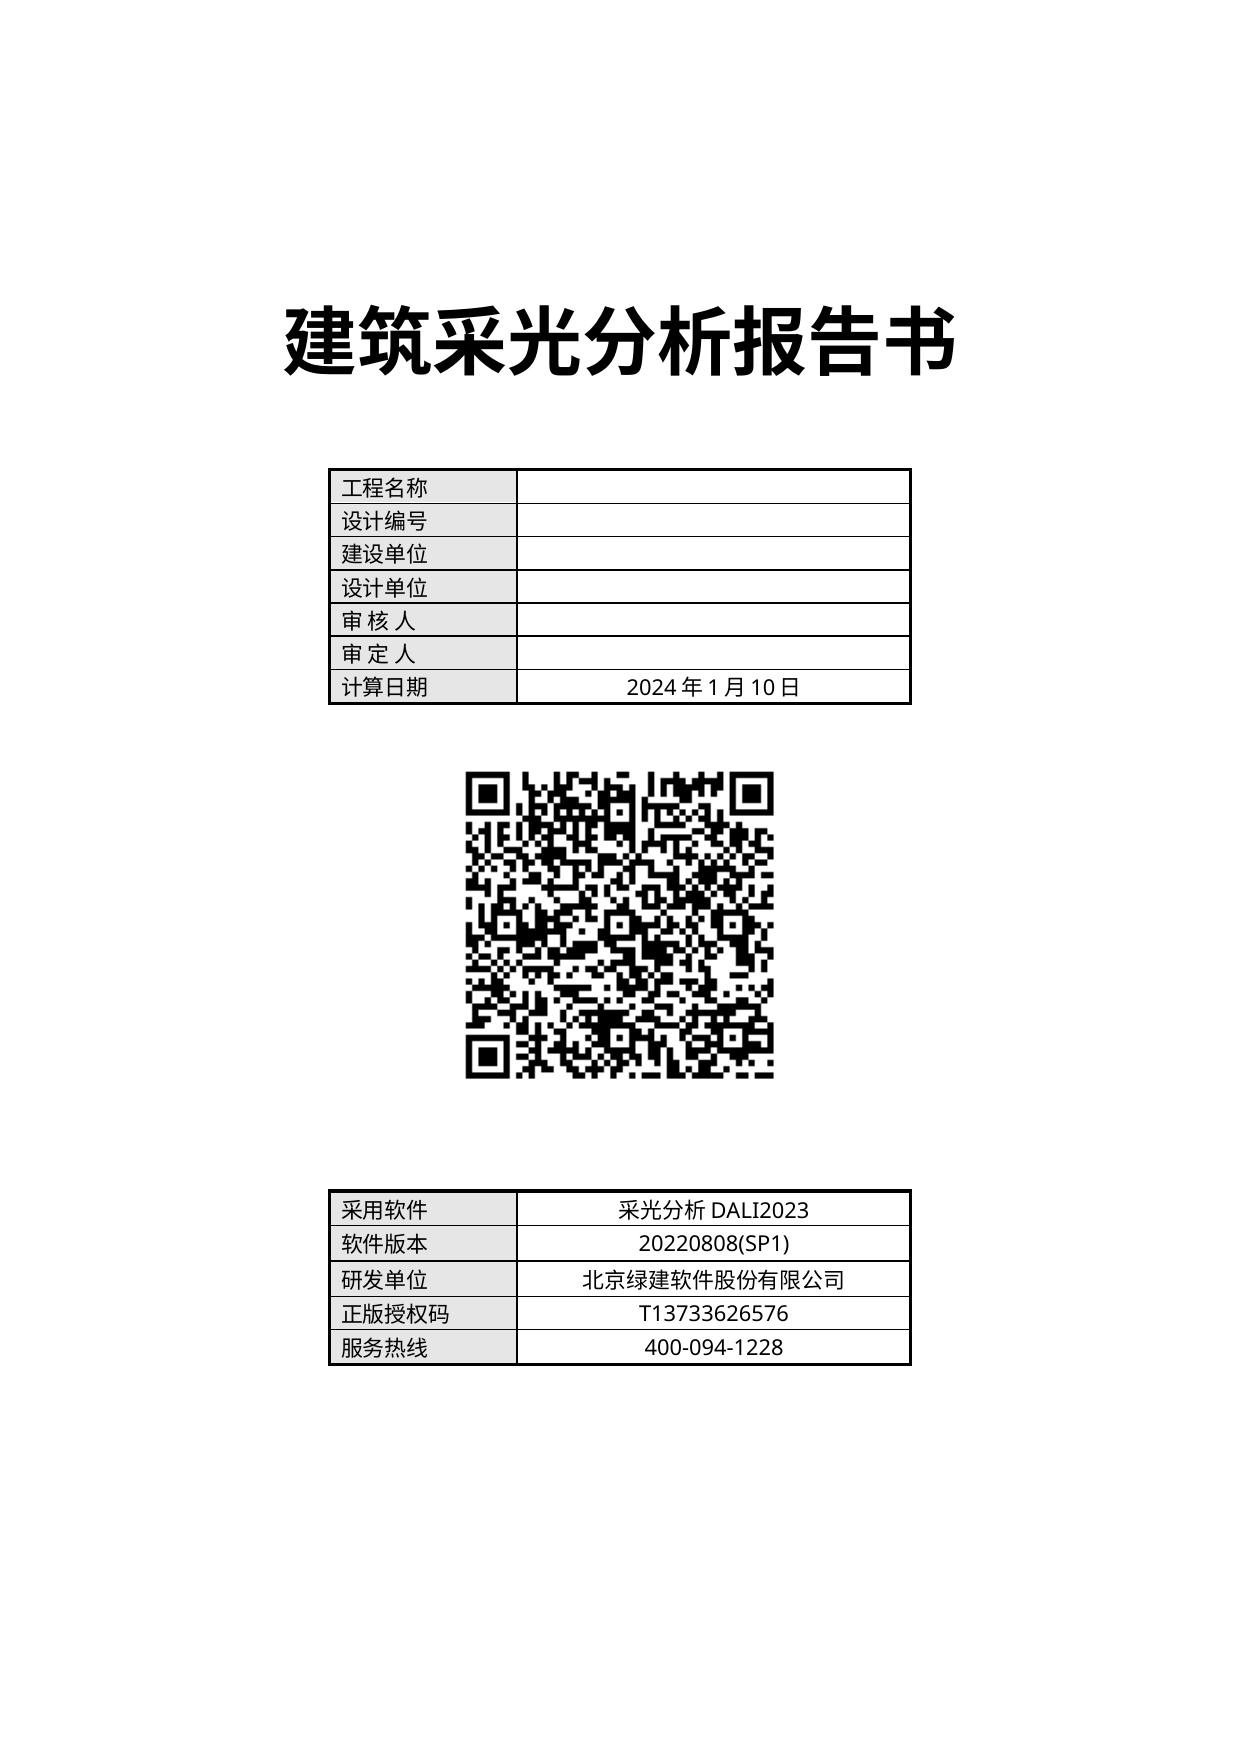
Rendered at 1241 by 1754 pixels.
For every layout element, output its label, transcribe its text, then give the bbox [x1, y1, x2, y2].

table_cell 计算日期 [331, 670, 516, 702]
table_header 工程名称 [331, 471, 516, 502]
table_header 采光分析DALI2023 [518, 1193, 909, 1225]
table_cell 2024年1月10日 [518, 670, 909, 702]
table_cell [518, 637, 909, 669]
table_cell T13733626576 [518, 1297, 909, 1329]
table_cell 审 定 人 [331, 637, 516, 669]
table_cell 服务热线 [331, 1330, 516, 1363]
text 建筑采光分析报告书 [148, 282, 1092, 391]
table_cell 研发单位 [331, 1262, 516, 1296]
table_cell 北京绿建软件股份有限公司 [518, 1262, 909, 1296]
table_cell 设计单位 [331, 571, 516, 602]
picture [442, 747, 799, 1104]
table_cell 正版授权码 [331, 1297, 516, 1329]
table_cell [518, 571, 909, 602]
table_cell 20220808(SP1) [518, 1226, 909, 1260]
table_cell 审 核 人 [331, 604, 516, 635]
table_header 采用软件 [331, 1193, 516, 1225]
table_cell [518, 604, 909, 635]
table_cell 400-094-1228 [518, 1330, 909, 1363]
table_header [518, 471, 909, 502]
table_cell [518, 537, 909, 569]
table_cell 软件版本 [331, 1226, 516, 1260]
table_cell 设计编号 [331, 504, 516, 536]
table_cell 建设单位 [331, 537, 516, 569]
table_cell [518, 504, 909, 536]
